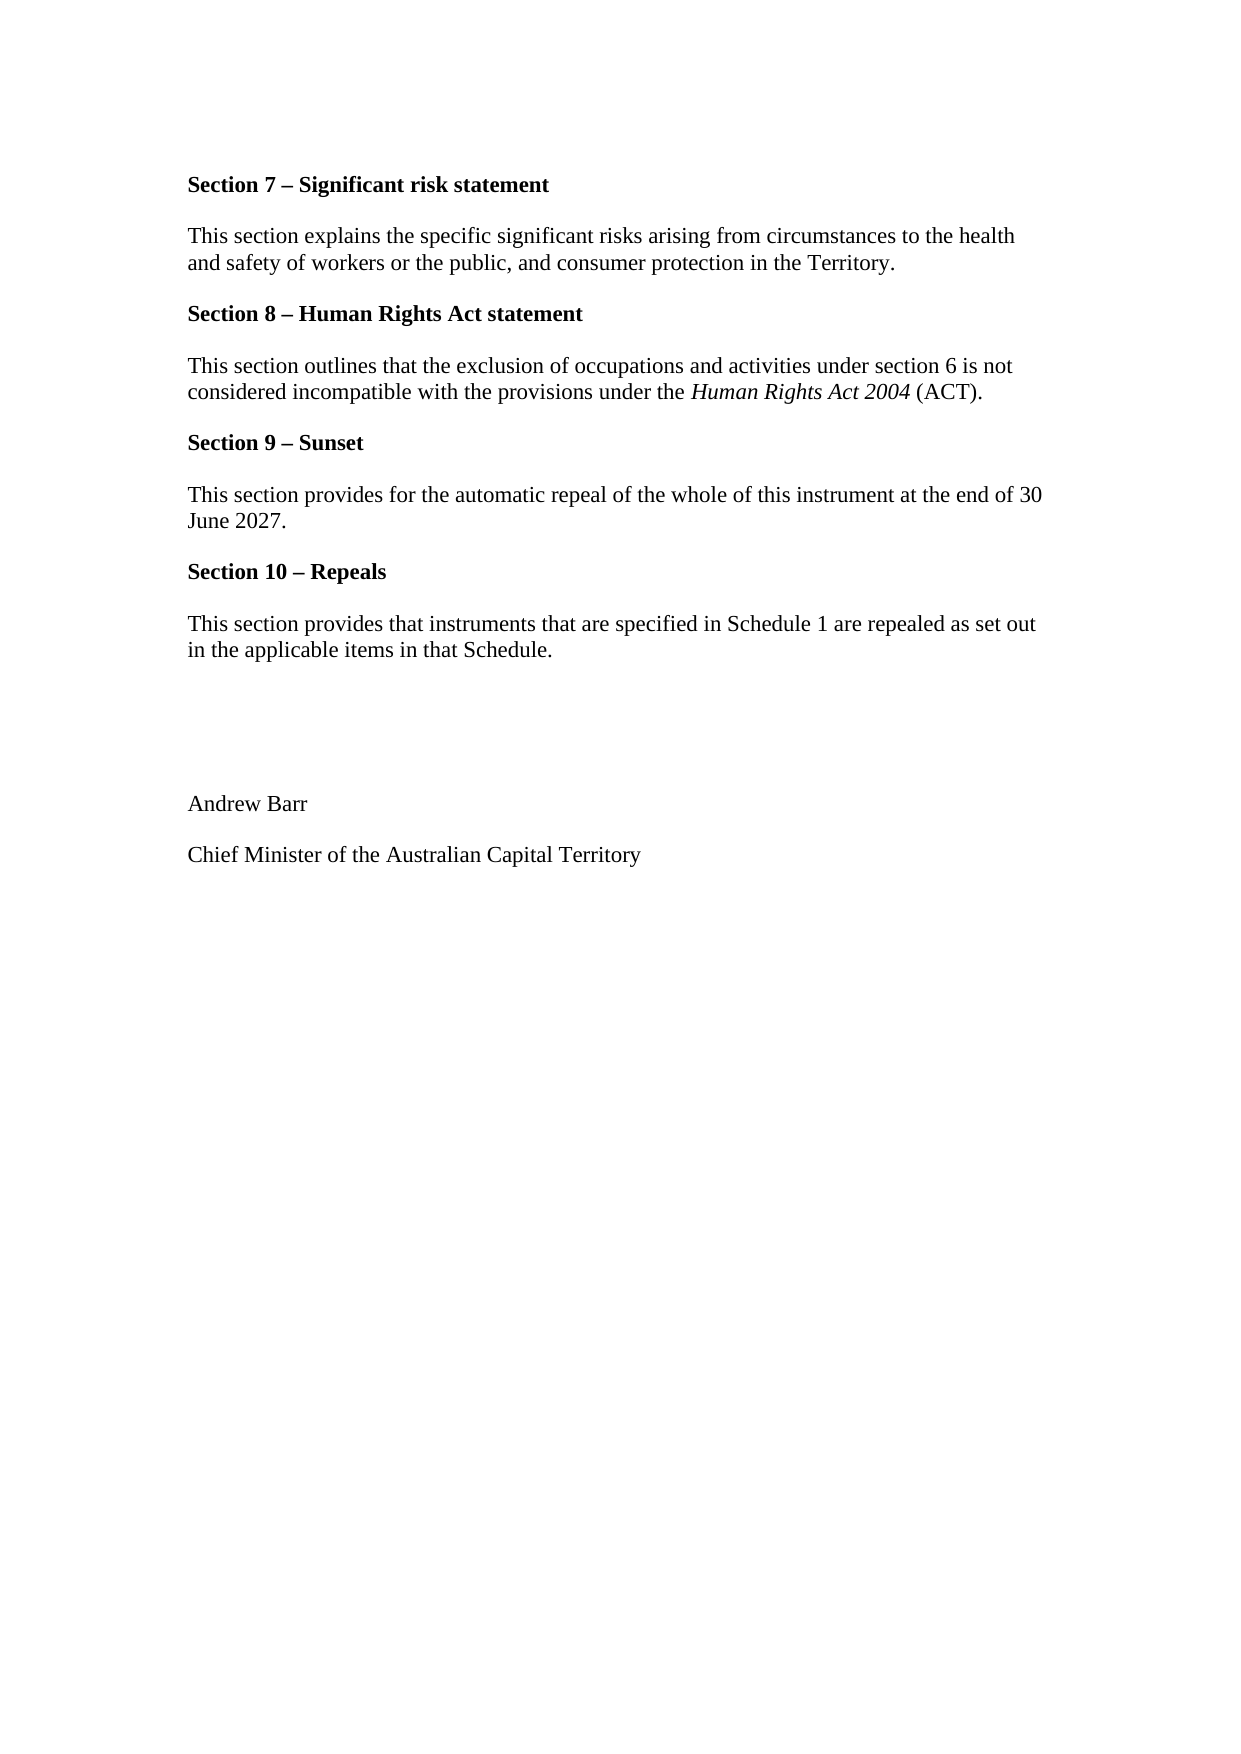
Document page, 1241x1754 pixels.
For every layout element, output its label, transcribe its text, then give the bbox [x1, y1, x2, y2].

text Chief Minister of the Australian Capital Territory [187, 842, 1053, 868]
text Andrew Barr [187, 790, 1053, 817]
text Section 7 – Significant risk statement [187, 171, 1053, 198]
text Section 8 – Human Rights Act statement [187, 300, 1053, 327]
text Section 9 – Sunset [187, 429, 1053, 456]
text Section 10 – Repeals [187, 558, 1053, 585]
text This section provides that instruments that are specified in Schedule 1 are repealed as set out in the applicable items in that Schedule. [187, 610, 1053, 662]
text This section outlines that the exclusion of occupations and activities under section 6 is not considered incompatible with the provisions under the Human Rights Act 2004 (ACT). [187, 352, 1053, 404]
text This section provides for the automatic repeal of the whole of this instrument at the end of 30 June 2027. [187, 481, 1053, 533]
text This section explains the specific significant risks arising from circumstances to the health and safety of workers or the public, and consumer protection in the Territory. [187, 223, 1053, 275]
